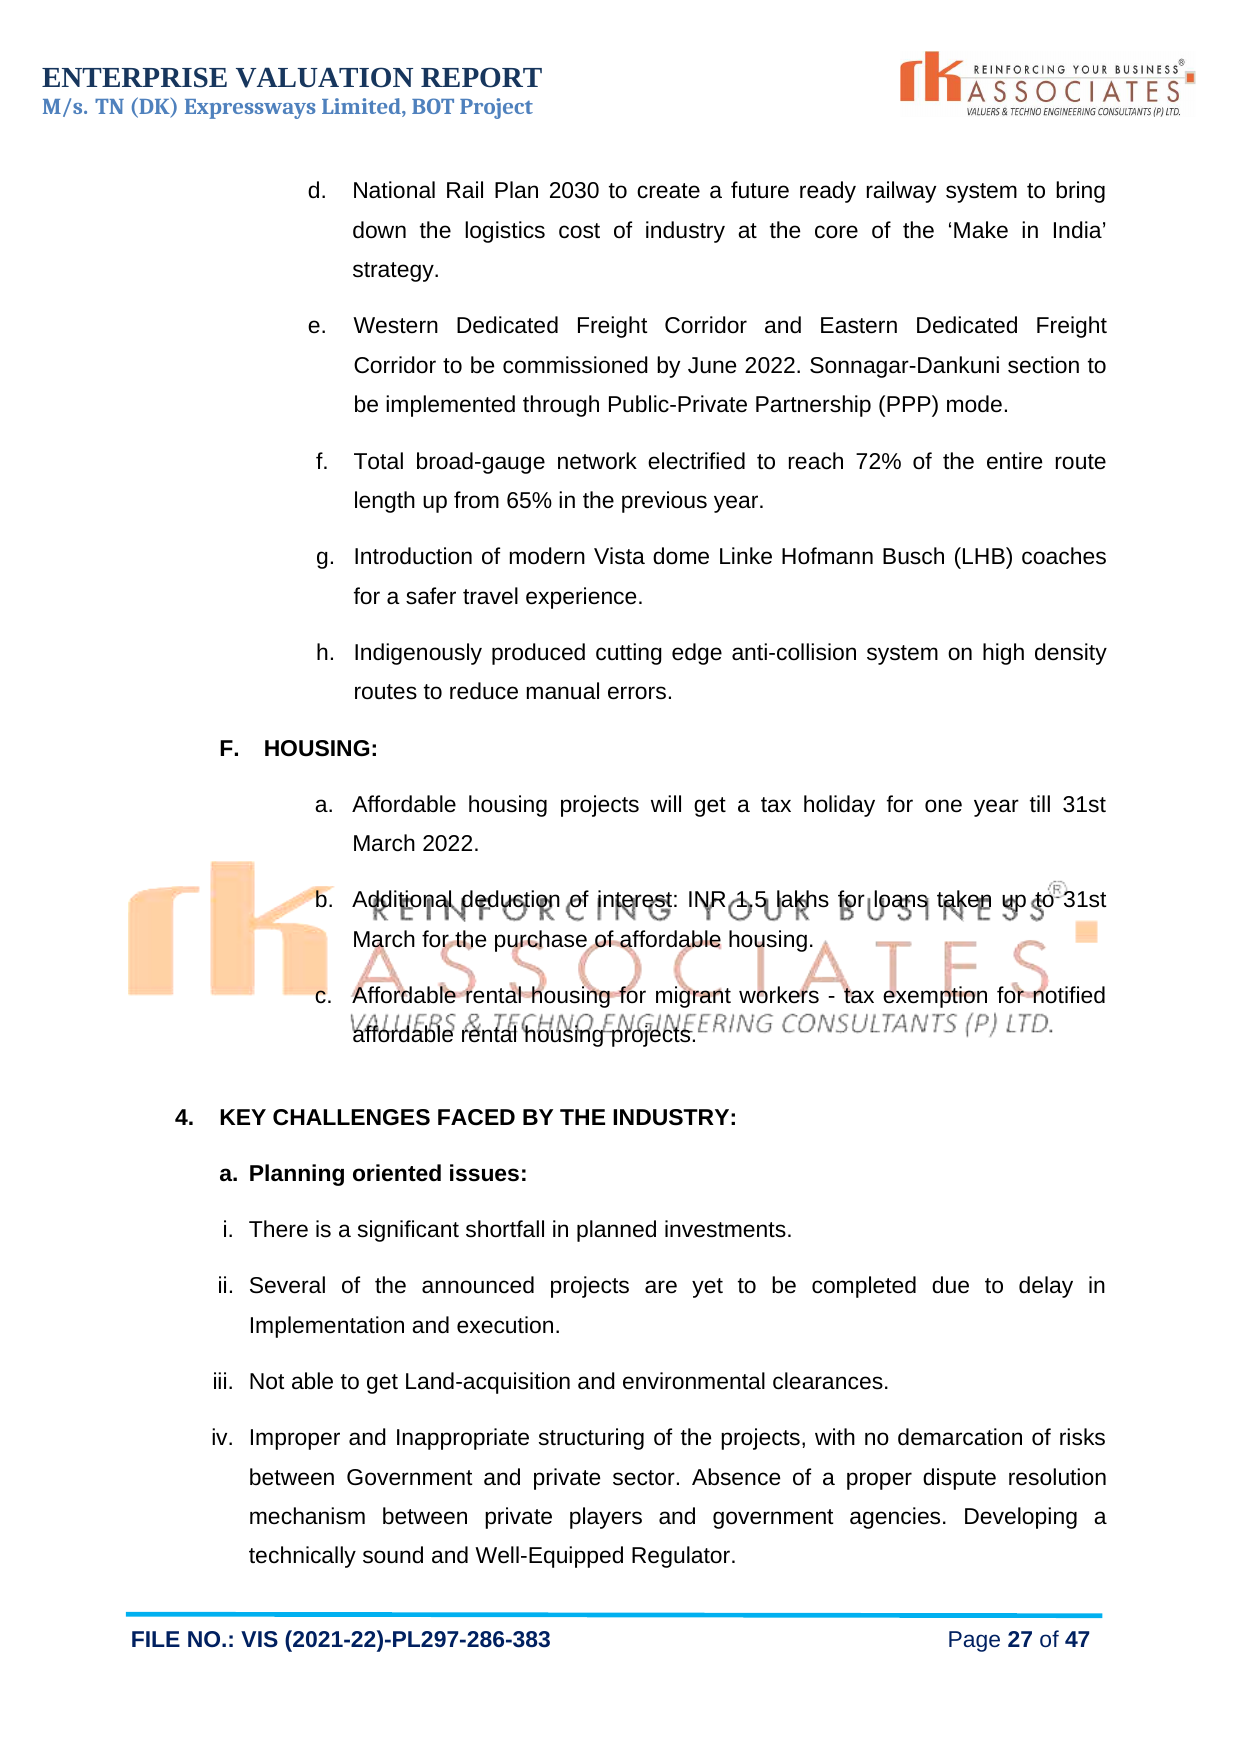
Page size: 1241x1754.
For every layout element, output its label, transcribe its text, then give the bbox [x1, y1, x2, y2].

list Planning oriented issues: [219, 1160, 1107, 1186]
list Additional deduction of interest: INR 1.5 lakhs for loans taken up to 31st March for the purchase of affordable housing. [314, 886, 1107, 952]
list Total broad-gauge network electrified to reach 72% of the entire route length up from 65% in the previous year. [316, 448, 1107, 513]
list Several of the announced projects are yet to be completed due to delay in Implementation and execution. [234, 1272, 1107, 1338]
list Affordable housing projects will get a tax holiday for one year till 31st March 2022. [314, 791, 1107, 856]
list Indigenously produced cutting edge anti-collision system on high density routes to reduce manual errors. [316, 639, 1107, 705]
list Western Dedicated Freight Corridor and Eastern Dedicated Freight Corridor to be commissioned by June 2022. Sonnagar-Dankuni section to be implemented through Public-Private Partnership (PPP) mode. [308, 312, 1107, 418]
picture [900, 51, 1196, 117]
list Improper and Inappropriate structuring of the projects, with no demarcation of risks between Government and private sector. Absence of a proper dispute resolution mechanism between private players and government agencies. Developing a technically sound and Well-Equipped Regulator. [234, 1424, 1107, 1569]
list Introduction of modern Vista dome Linke Hofmann Busch (LHB) coaches for a safer travel experience. [316, 543, 1107, 609]
list Not able to get Land-acquisition and environmental clearances. [234, 1368, 1107, 1394]
list Affordable rental housing for migrant workers - tax exemption for notified affordable rental housing projects. [314, 982, 1107, 1048]
list KEY CHALLENGES FACED BY THE INDUSTRY: [175, 1104, 1107, 1130]
picture [128, 860, 1106, 1039]
list HOUSING: [219, 734, 1107, 761]
list There is a significant shortfall in planned investments. [234, 1216, 1107, 1242]
list National Rail Plan 2030 to create a future ready railway system to bring down the logistics cost of industry at the core of the ‘Make in India’ strategy. [308, 177, 1107, 283]
